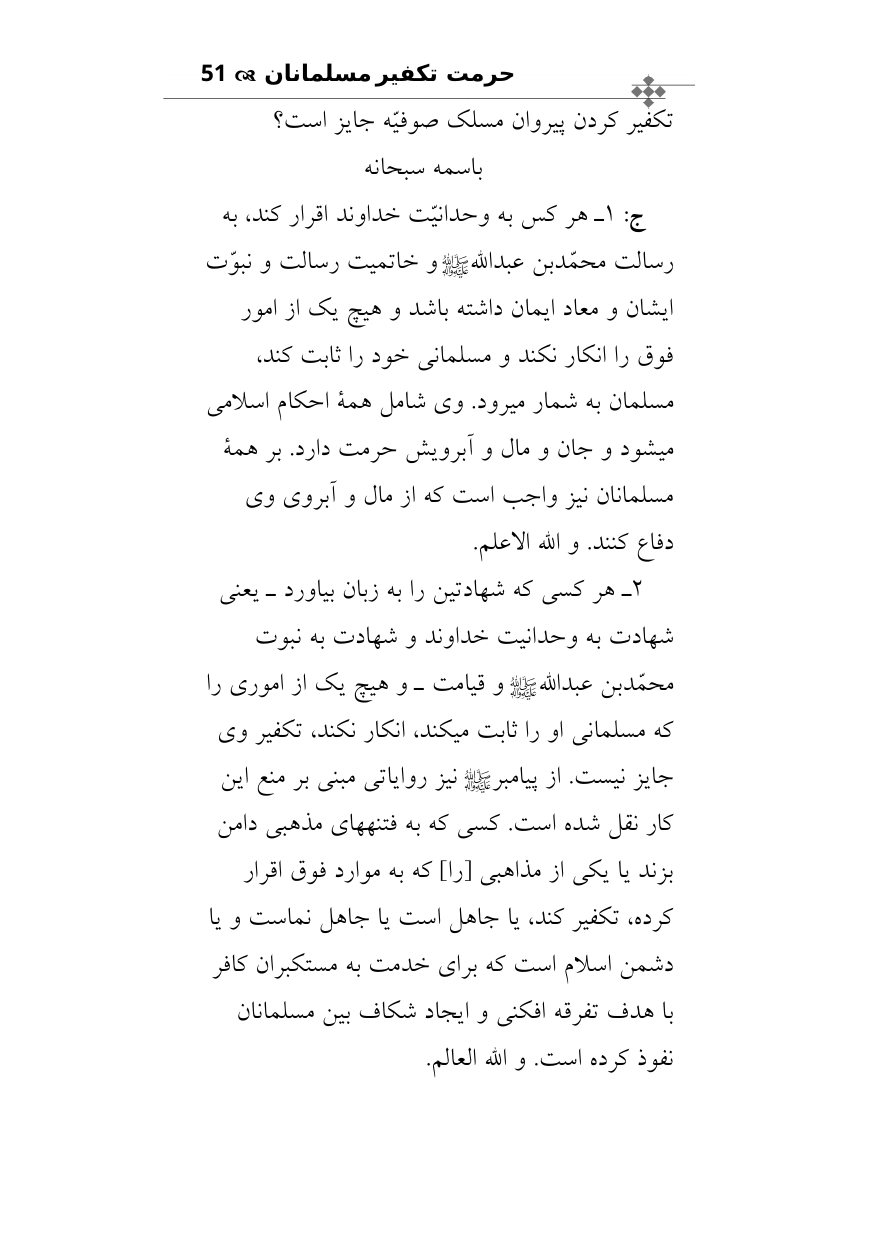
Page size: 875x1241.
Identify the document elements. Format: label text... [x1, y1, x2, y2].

picture [163, 74, 695, 109]
picture [412, 74, 422, 78]
picture [452, 74, 463, 78]
text 2ـ هر کسي که شهادتين را به زبان بياورد ـ يعني شهادت به وحدانيت خداوند و شهادت به نبوت محمّدبن عبدالله9 و قيامت ـ و هيچ يک از اموري را که مسلماني او را ثابت ميکند، انکار نکند، تکفير وي جايز نيست. از پيامبر9 نيز رواياتي مبني بر منع اين کار نقل شده است. کسي که به فتنههاي مذهبي دامن بزند يا يکي از مذاهبي [را] که به موارد فوق اقرار کرده، تکفير کند، يا جاهل است يا جاهل نماست و يا دشمن اسلام است که براي خدمت به مستکبران کافر با هدف تفرقه افکني و ايجاد شکاف بين مسلمانان نفوذ کرده است. و الله العالم. [201, 559, 673, 1074]
text ج: 1ـ هر کس به وحدانيّت خداوند اقرار کند، به رسالت محمّدبن عبدالله9 و خاتميت رسالت و نبوّت ايشان و معاد ايمان داشته باشد و هيچ يک از امور فوق را انکار نکند و مسلماني خود را ثابت کند، مسلمان به شمار ميرود. وي شامل همة احکام اسلامي ميشود و جان و مال و آبرويش حرمت دارد. بر همة مسلمانان نيز واجب است که از مال و آبروي وي دفاع کنند. و الله الاعلم. [201, 184, 673, 559]
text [201, 91, 673, 137]
text باسمه سبحانه [201, 137, 673, 184]
